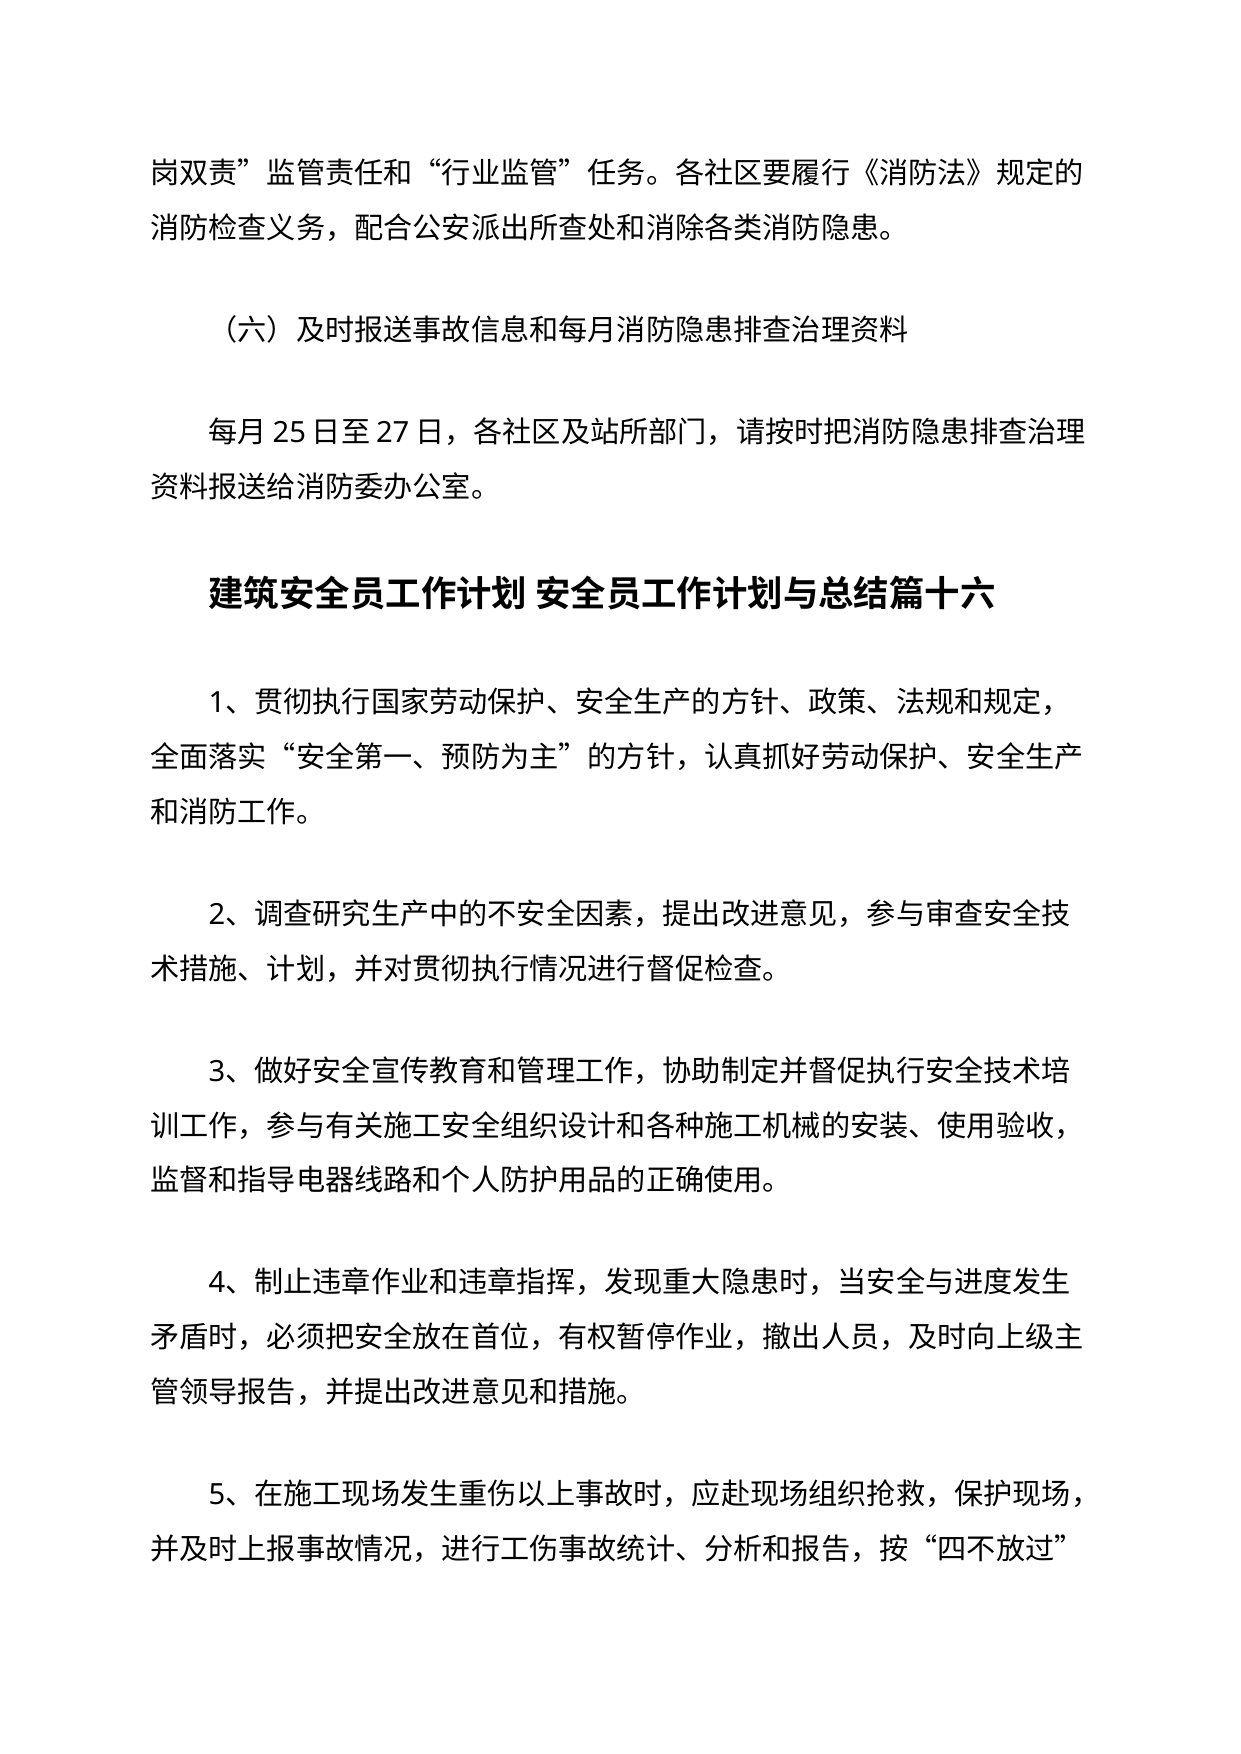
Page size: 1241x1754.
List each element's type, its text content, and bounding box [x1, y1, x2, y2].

text 4、制止违章作业和违章指挥，发现重大隐患时，当安全与进度发生矛盾时，必须把安全放在首位，有权暂停作业，撤出人员，及时向上级主管领导报告，并提出改进意见和措施。 [150, 1259, 1090, 1411]
text 1、贯彻执行国家劳动保护、安全生产的方针、政策、法规和规定，全面落实“安全第一、预防为主”的方针，认真抓好劳动保护、安全生产和消防工作。 [150, 679, 1090, 831]
text 3、做好安全宣传教育和管理工作，协助制定并督促执行安全技术培训工作，参与有关施工安全组织设计和各种施工机械的安装、使用验收，监督和指导电器线路和个人防护用品的正确使用。 [150, 1047, 1090, 1199]
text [150, 1470, 1090, 1568]
text 建筑安全员工作计划 安全员工作计划与总结篇十六 [150, 565, 1090, 616]
text 2、调查研究生产中的不安全因素，提出改进意见，参与审查安全技术措施、计划，并对贯彻执行情况进行督促检查。 [150, 890, 1090, 988]
text （六）及时报送事故信息和每月消防隐患排查治理资料 [150, 307, 1090, 349]
text 每月25日至27日，各社区及站所部门，请按时把消防隐患排查治理资料报送给消防委办公室。 [150, 408, 1090, 506]
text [150, 150, 1090, 247]
